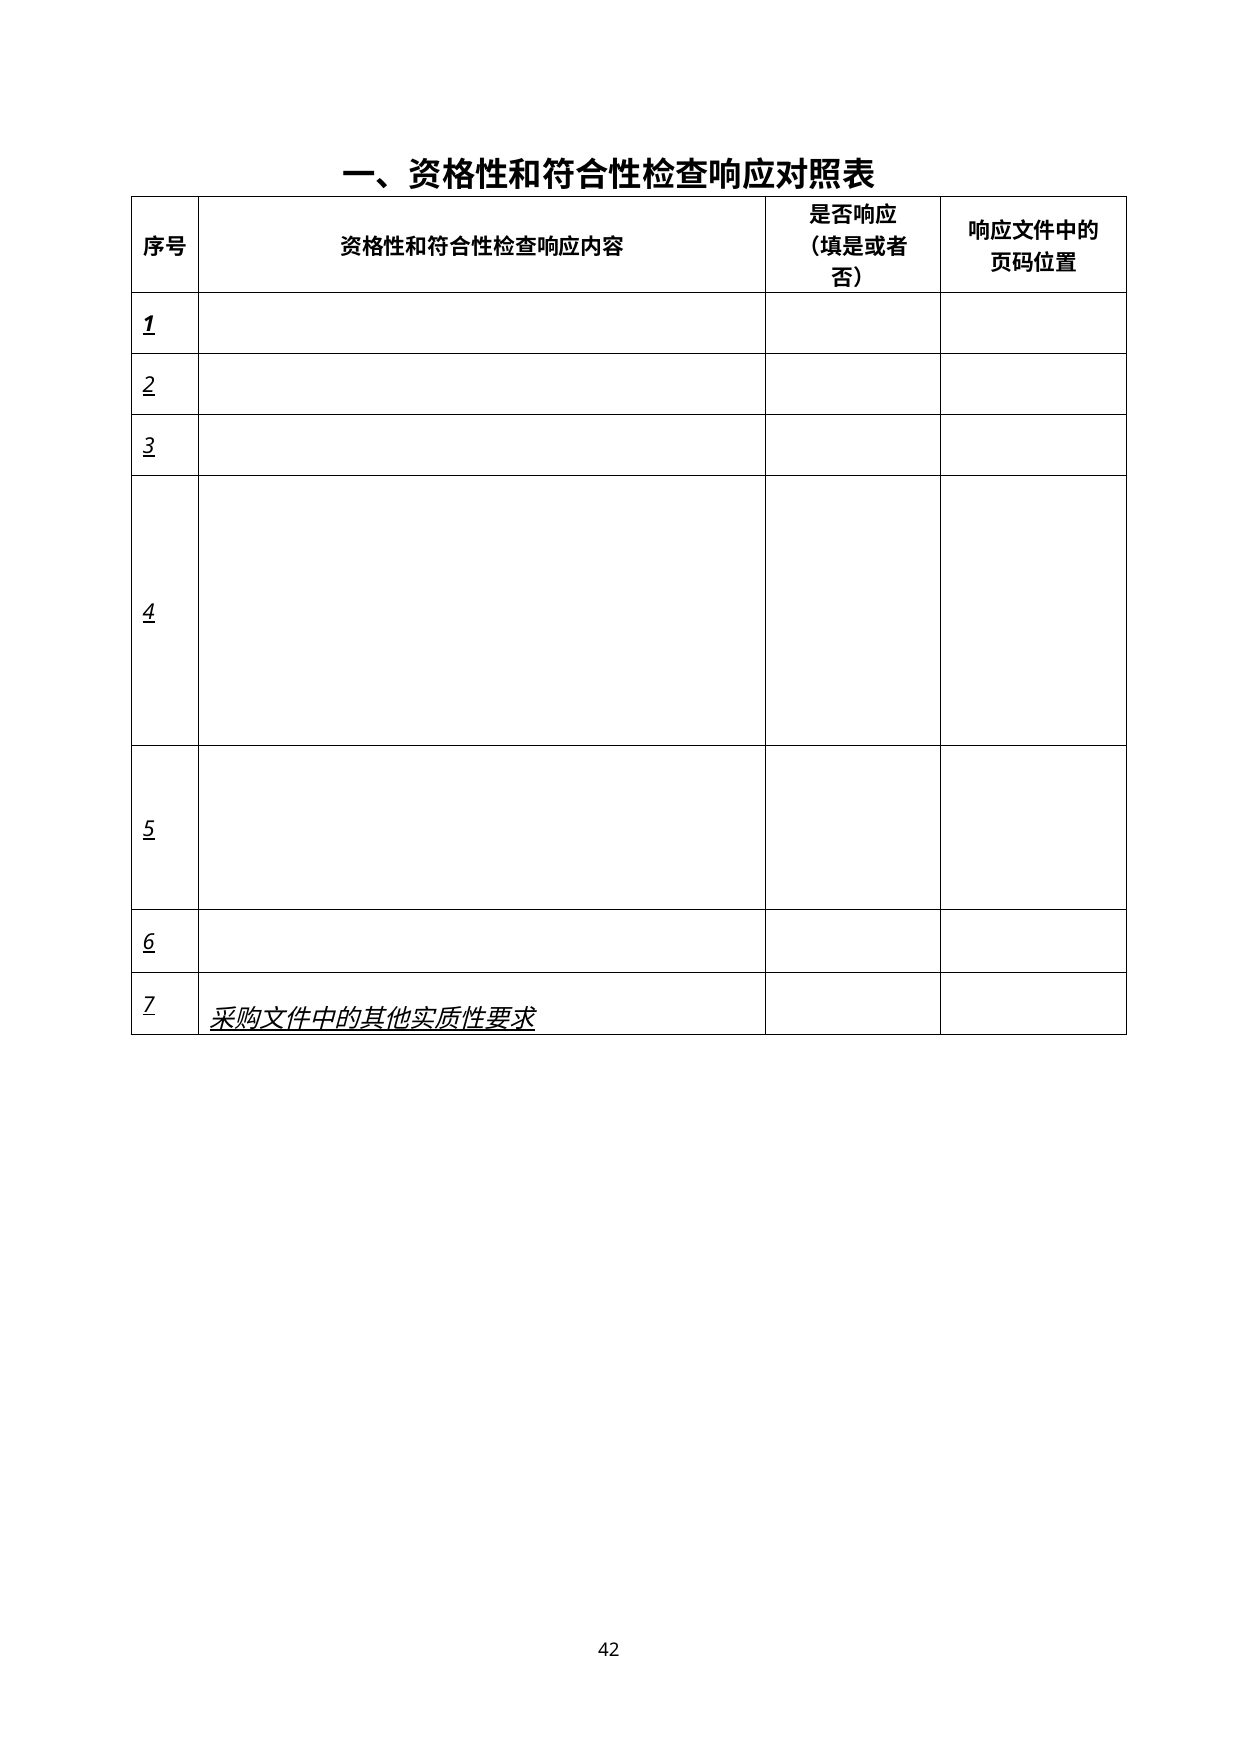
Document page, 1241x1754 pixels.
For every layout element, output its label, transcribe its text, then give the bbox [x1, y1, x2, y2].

table_cell [199, 476, 765, 745]
table_cell [766, 354, 940, 414]
table_header 是否响应 （填是或者否） [766, 197, 940, 292]
table_cell [766, 973, 940, 1034]
table_cell [941, 910, 1126, 972]
table_cell [766, 293, 940, 353]
table_cell [199, 354, 765, 414]
table_header 序号 [132, 197, 198, 292]
table_cell [941, 746, 1126, 909]
table_cell 1 [132, 293, 198, 353]
table_cell 5 [132, 746, 198, 909]
table_cell [766, 415, 940, 475]
table_cell 3 [132, 415, 198, 475]
table_cell 采购文件中的其他实质性要求 [199, 973, 765, 1034]
table_cell [941, 354, 1126, 414]
table_cell [766, 910, 940, 972]
table_cell 7 [132, 973, 198, 1034]
table_cell 2 [132, 354, 198, 414]
table_cell 6 [132, 910, 198, 972]
table_cell [941, 476, 1126, 745]
table_cell [199, 293, 765, 353]
table_cell [199, 746, 765, 909]
table_cell [766, 746, 940, 909]
text 一、资格性和符合性检查响应对照表 [142, 148, 1075, 196]
table_cell [941, 415, 1126, 475]
table_cell [199, 910, 765, 972]
table_header 响应文件中的 页码位置 [941, 197, 1126, 292]
table_cell [766, 476, 940, 745]
table_header 资格性和符合性检查响应内容 [199, 197, 765, 292]
table_cell [941, 293, 1126, 353]
table_cell [199, 415, 765, 475]
table_cell 4 [132, 476, 198, 745]
table_cell [941, 973, 1126, 1034]
